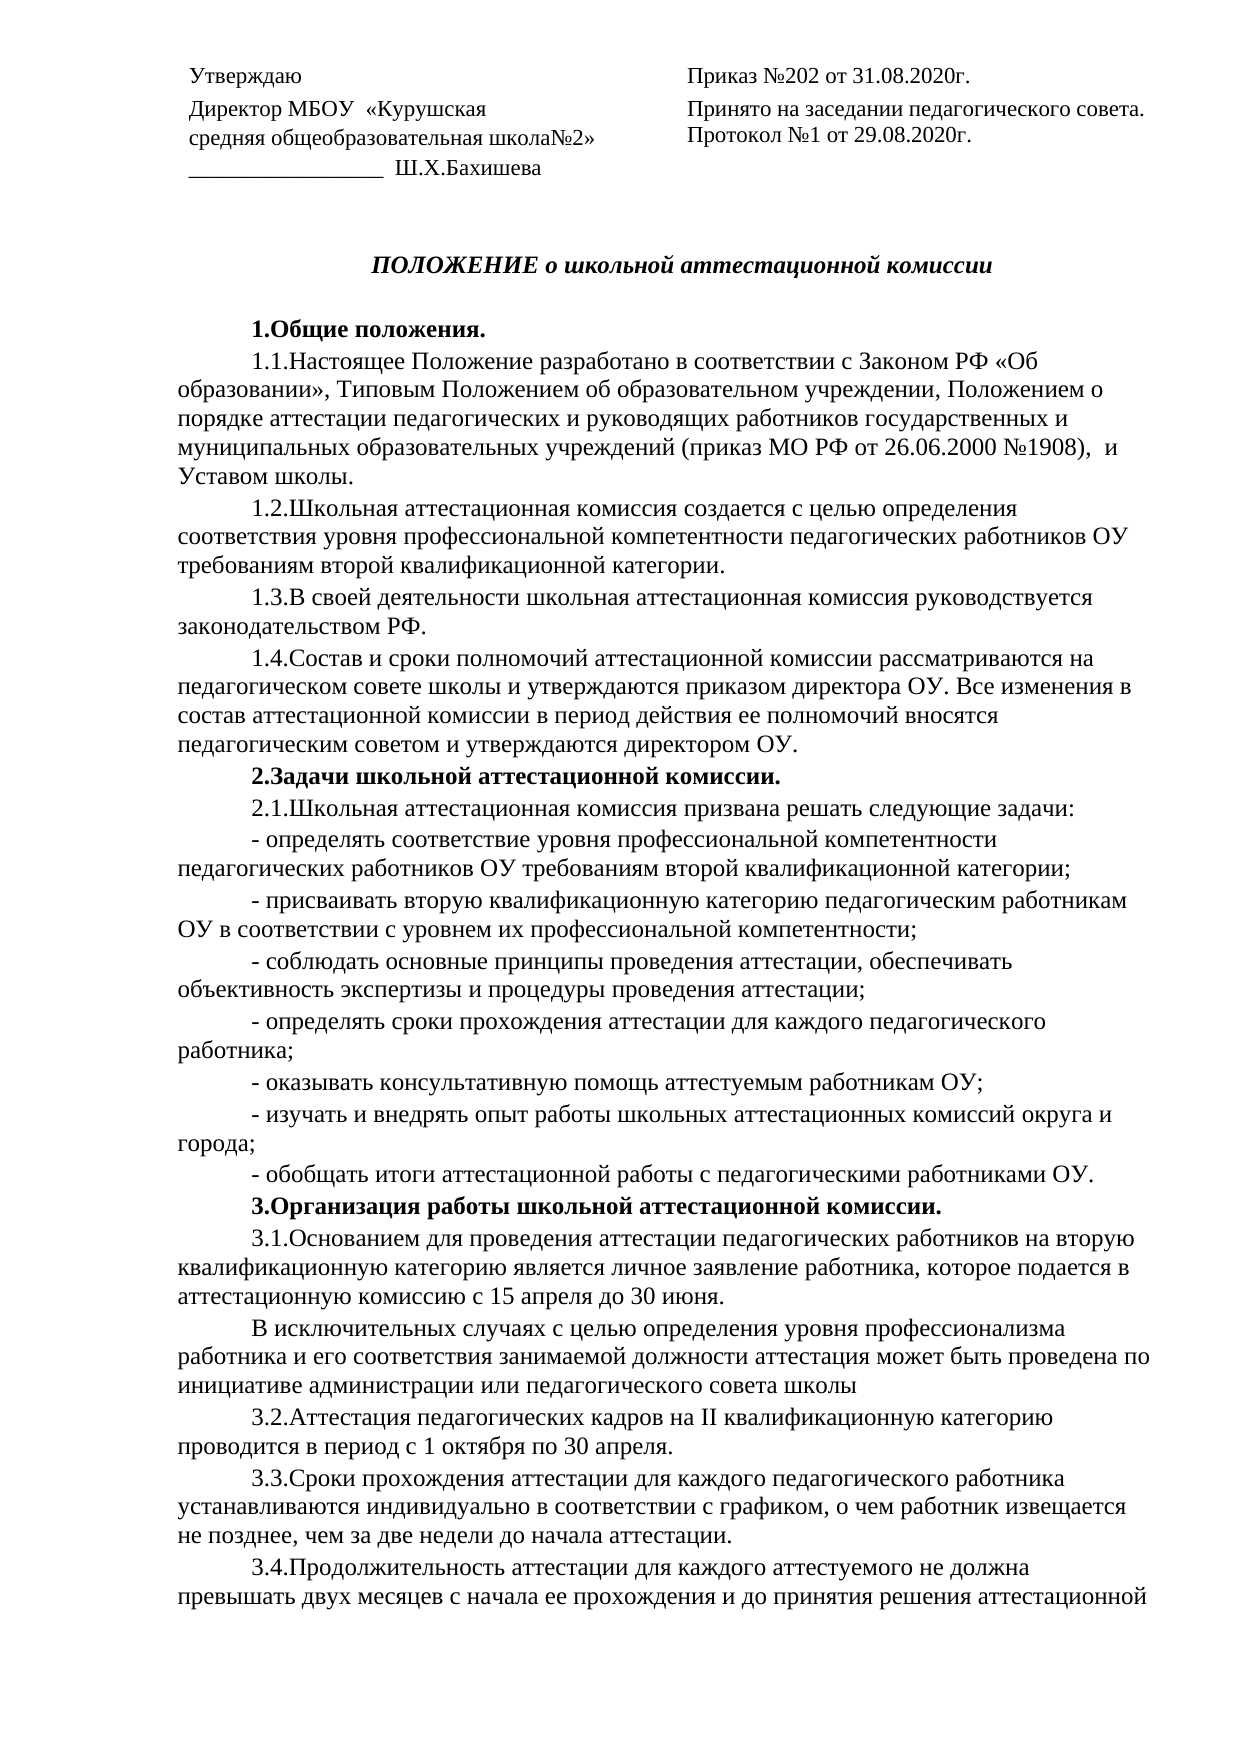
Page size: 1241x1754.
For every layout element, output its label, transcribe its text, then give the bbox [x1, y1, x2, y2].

text 2.Задачи школьной аттестационной комиссии. [177, 761, 1152, 789]
text - определять соответствие уровня профессиональной компетентности педагогических работников ОУ требованиям второй квалификационной категории; [177, 824, 1152, 882]
text 1.Общие положения. [177, 314, 1152, 343]
table_header Утверждаю [177, 59, 676, 92]
text 1.4.Состав и сроки полномочий аттестационной комиссии рассматриваются на педагогическом совете школы и утверждаются приказом директора ОУ. Все изменения в состав аттестационной комиссии в период действия ее полномочий вносятся педагогическим советом и утверждаются директором ОУ. [177, 643, 1152, 758]
table_cell Директор МБОУ «Курушская средняя общеобразовательная школа№2» _________________ Ш.Х.Бахишева [177, 92, 676, 183]
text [177, 1552, 1152, 1609]
table_cell Принято на заседании педагогического совета. Протокол №1 от 29.08.2020г. [676, 92, 1174, 183]
text - обобщать итоги аттестационной работы с педагогическими работниками ОУ. [177, 1159, 1152, 1188]
text 1.1.Настоящее Положение разработано в соответствии с Законом РФ «Об образовании», Типовым Положением об образовательном учреждении, Положением о порядке аттестации педагогических и руководящих работников государственных и муниципальных образовательных учреждений (приказ МО РФ от 26.06.2000 №1908), и Уставом школы. [177, 346, 1152, 489]
text 3.2.Аттестация педагогических кадров на II квалификационную категорию проводится в период с 1 октября по 30 апреля. [177, 1402, 1152, 1459]
text - изучать и внедрять опыт работы школьных аттестационных комиссий округа и города; [177, 1099, 1152, 1156]
text 1.3.В своей деятельности школьная аттестационная комиссия руководствуется законодательством РФ. [177, 582, 1152, 639]
text В исключительных случаях с целью определения уровня профессионализма работника и его соответствия занимаемой должности аттестация может быть проведена по инициативе администрации или педагогического совета школы [177, 1313, 1152, 1399]
text 3.Организация работы школьной аттестационной комиссии. [177, 1191, 1152, 1220]
text ПОЛОЖЕНИЕ о школьной аттестационной комиссии [177, 250, 1152, 279]
text 3.1.Основанием для проведения аттестации педагогических работников на вторую квалификационную категорию является личное заявление работника, которое подается в аттестационную комиссию с 15 апреля до 30 июня. [177, 1223, 1152, 1309]
text 2.1.Школьная аттестационная комиссия призвана решать следующие задачи: [177, 793, 1152, 821]
text - присваивать вторую квалификационную категорию педагогическим работникам ОУ в соответствии с уровнем их профессиональной компетентности; [177, 885, 1152, 943]
text 3.3.Сроки прохождения аттестации для каждого педагогического работника устанавливаются индивидуально в соответствии с графиком, о чем работник извещается не позднее, чем за две недели до начала аттестации. [177, 1463, 1152, 1549]
table_header Приказ №202 от 31.08.2020г. [676, 59, 1174, 92]
text - определять сроки прохождения аттестации для каждого педагогического работника; [177, 1006, 1152, 1064]
text 1.2.Школьная аттестационная комиссия создается с целью определения соответствия уровня профессиональной компетентности педагогических работников ОУ требованиям второй квалификационной категории. [177, 493, 1152, 579]
text - оказывать консультативную помощь аттестуемым работникам ОУ; [177, 1067, 1152, 1096]
text - соблюдать основные принципы проведения аттестации, обеспечивать объективность экспертизы и процедуры проведения аттестации; [177, 946, 1152, 1003]
